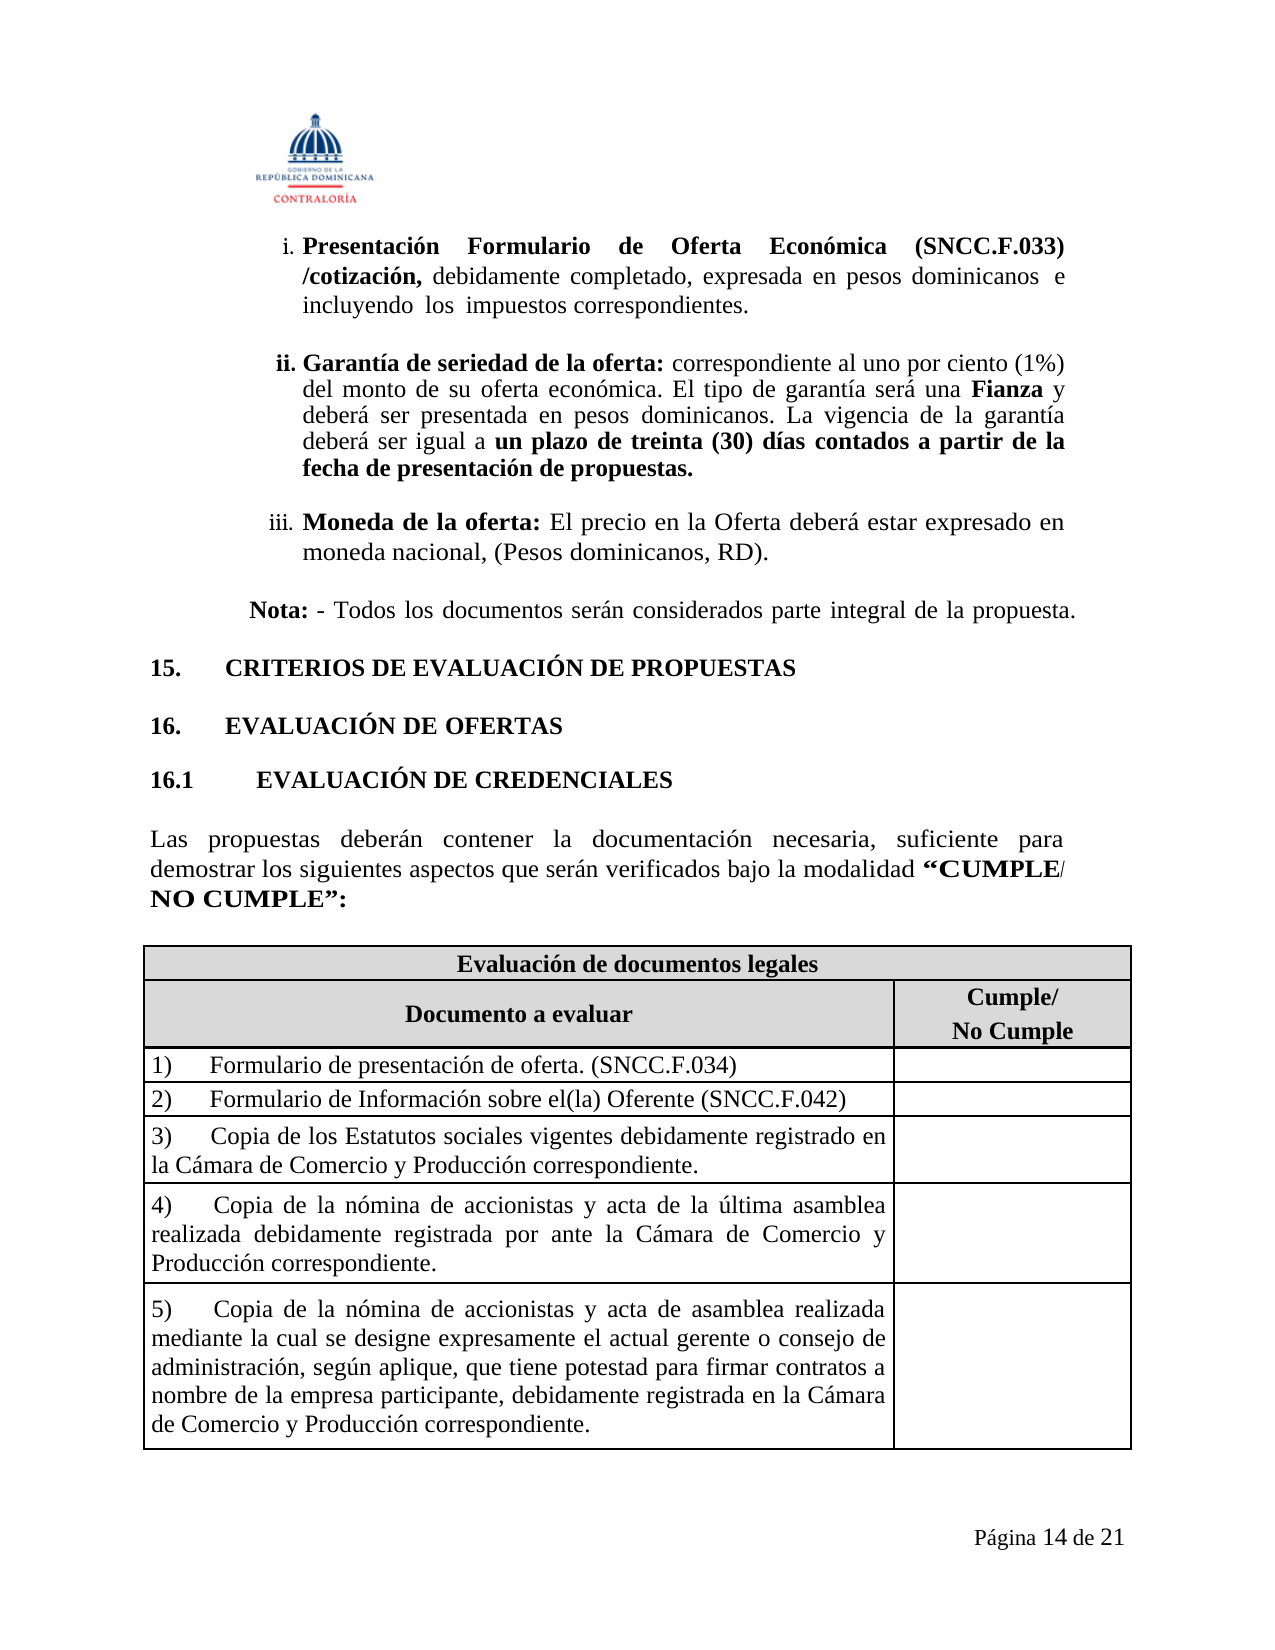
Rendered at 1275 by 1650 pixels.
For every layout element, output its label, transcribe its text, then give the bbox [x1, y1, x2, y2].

list EVALUACIÓN DE OFERTAS [150, 711, 1125, 740]
list Garantía de seriedad de la oferta: correspondiente al uno por ciento (1%) del monto de su oferta económica. El tipo de garantía será una Fianza y deberá ser presentada en pesos dominicanos. La vigencia de la garantía deberá ser igual a un plazo de treinta (30) días contados a partir de la fecha de presentación de propuestas. [276, 350, 1065, 481]
table_cell [895, 1184, 1130, 1282]
table_cell [895, 1117, 1130, 1182]
table_cell 4) Copia de la nómina de accionistas y acta de la última asamblea realizada debidamente registrada por ante la Cámara de Comercio y Producción correspondiente. [145, 1184, 893, 1282]
table_cell 5) Copia de la nómina de accionistas y acta de asamblea realizada mediante la cual se designe expresamente el actual gerente o consejo de administración, según aplique, que tiene potestad para firmar contratos a nombre de la empresa participante, debidamente registrada en la Cámara de Comercio y Producción correspondiente. [145, 1284, 893, 1448]
picture [253, 108, 382, 214]
table_cell Cumple/ [895, 981, 1130, 1012]
list Presentación Formulario de Oferta Económica (SNCC.F.033) /cotización, debidamente completado, expresada en pesos dominicanos e incluyendo los impuestos correspondientes. [282, 231, 1066, 319]
table_cell No Cumple [895, 1012, 1130, 1046]
subtitle EVALUACIÓN DE CREDENCIALES [150, 766, 1125, 794]
table_header Evaluación de documentos legales [145, 947, 1130, 979]
text Nota: - Todos los documentos serán considerados parte integral de la propuesta. [249, 595, 1125, 624]
table_cell [895, 1049, 1130, 1081]
text Las propuestas deberán contener la documentación necesaria, suficiente para demostrar los siguientes aspectos que serán verificados bajo la modalidad “CUMPLE/ NO CUMPLE”: [150, 824, 1064, 913]
table_cell 2) Formulario de Información sobre el(la) Oferente (SNCC.F.042) [145, 1083, 893, 1115]
table_cell Documento a evaluar [145, 981, 893, 1046]
table_cell [895, 1083, 1130, 1115]
table_cell [895, 1284, 1130, 1448]
table_cell 1) Formulario de presentación de oferta. (SNCC.F.034) [145, 1049, 893, 1081]
table_cell 3) Copia de los Estatutos sociales vigentes debidamente registrado en la Cámara de Comercio y Producción correspondiente. [145, 1117, 893, 1182]
list Moneda de la oferta: El precio en la Oferta deberá estar expresado en moneda nacional, (Pesos dominicanos, RD). [268, 507, 1065, 566]
subtitle CRITERIOS DE EVALUACIÓN DE PROPUESTAS [150, 653, 1125, 681]
